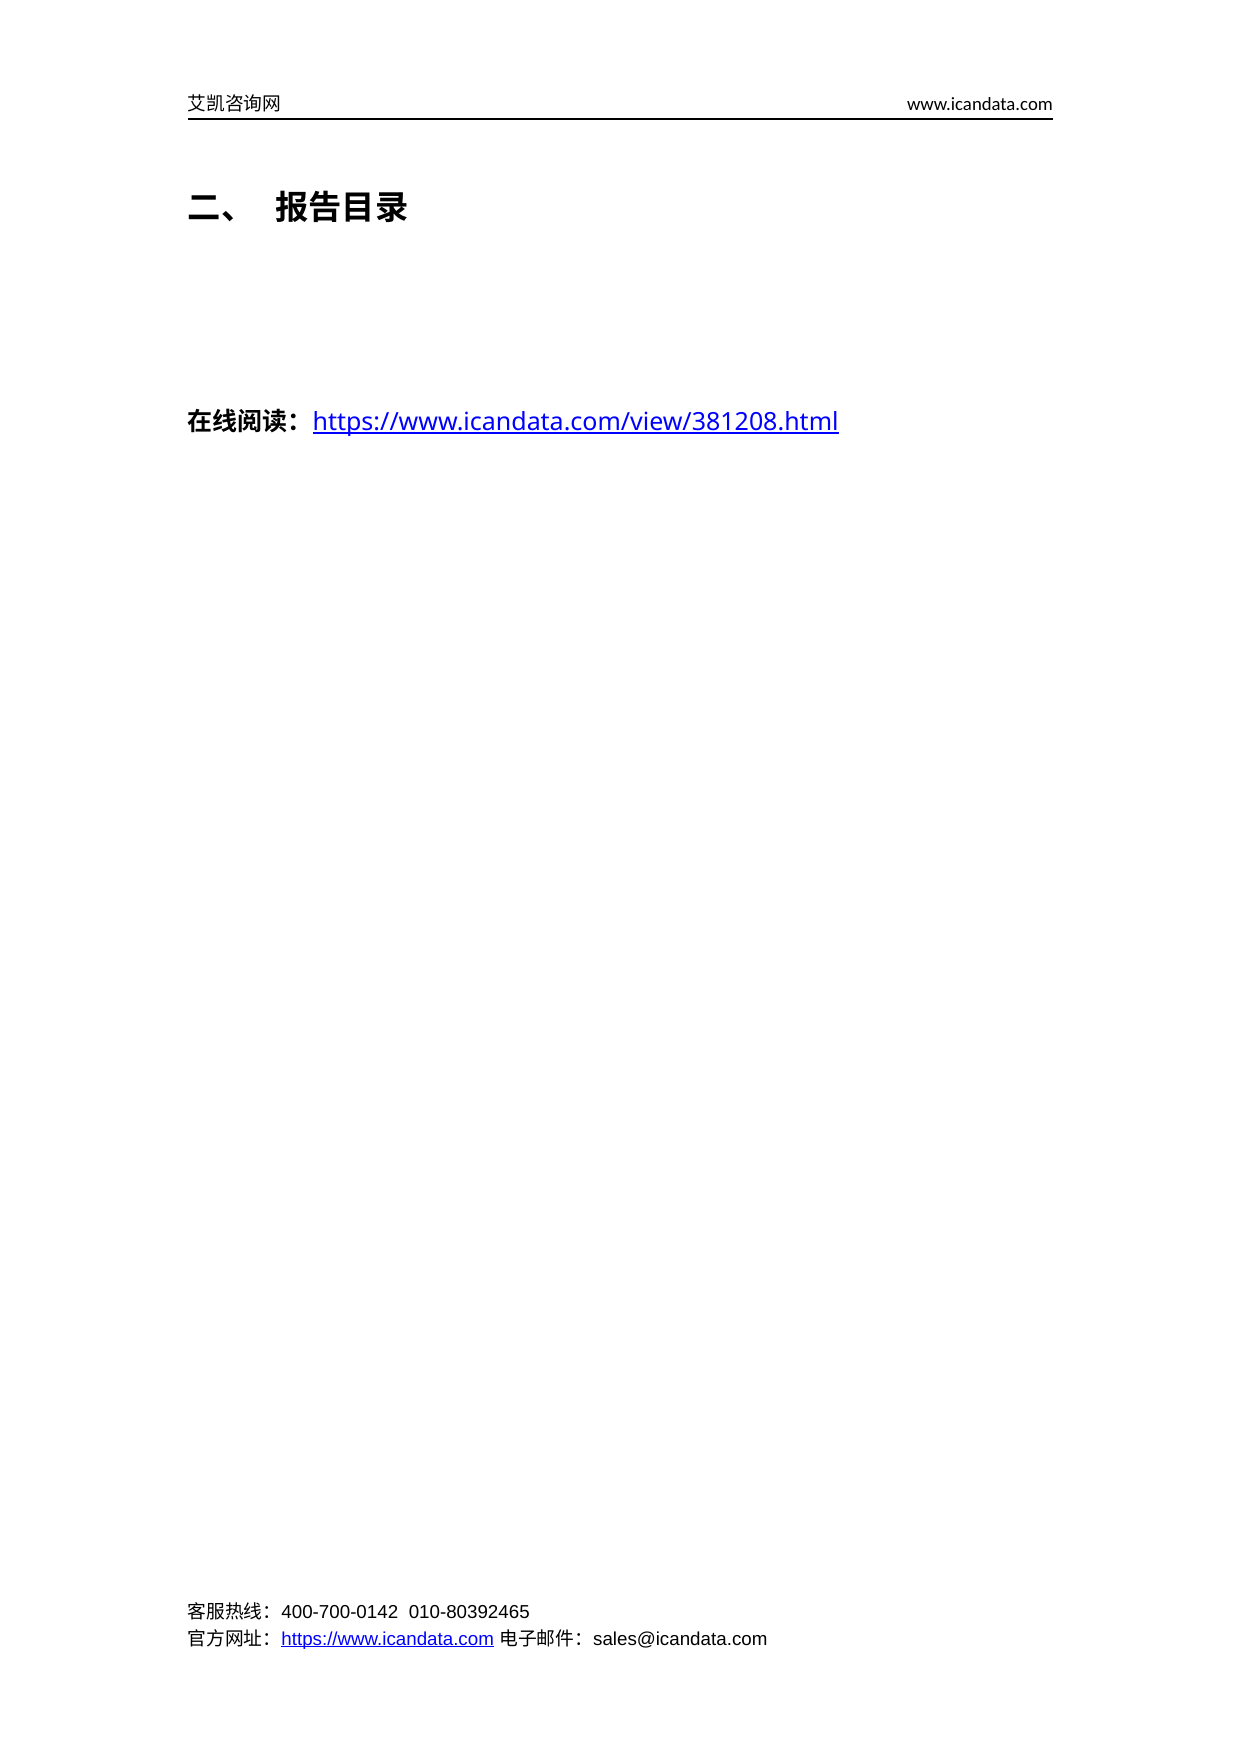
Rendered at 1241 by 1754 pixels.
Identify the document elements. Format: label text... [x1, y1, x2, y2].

subtitle 报告目录 [187, 172, 1053, 237]
text 在线阅读：https://www.icandata.com/view/381208.html [187, 387, 1053, 452]
